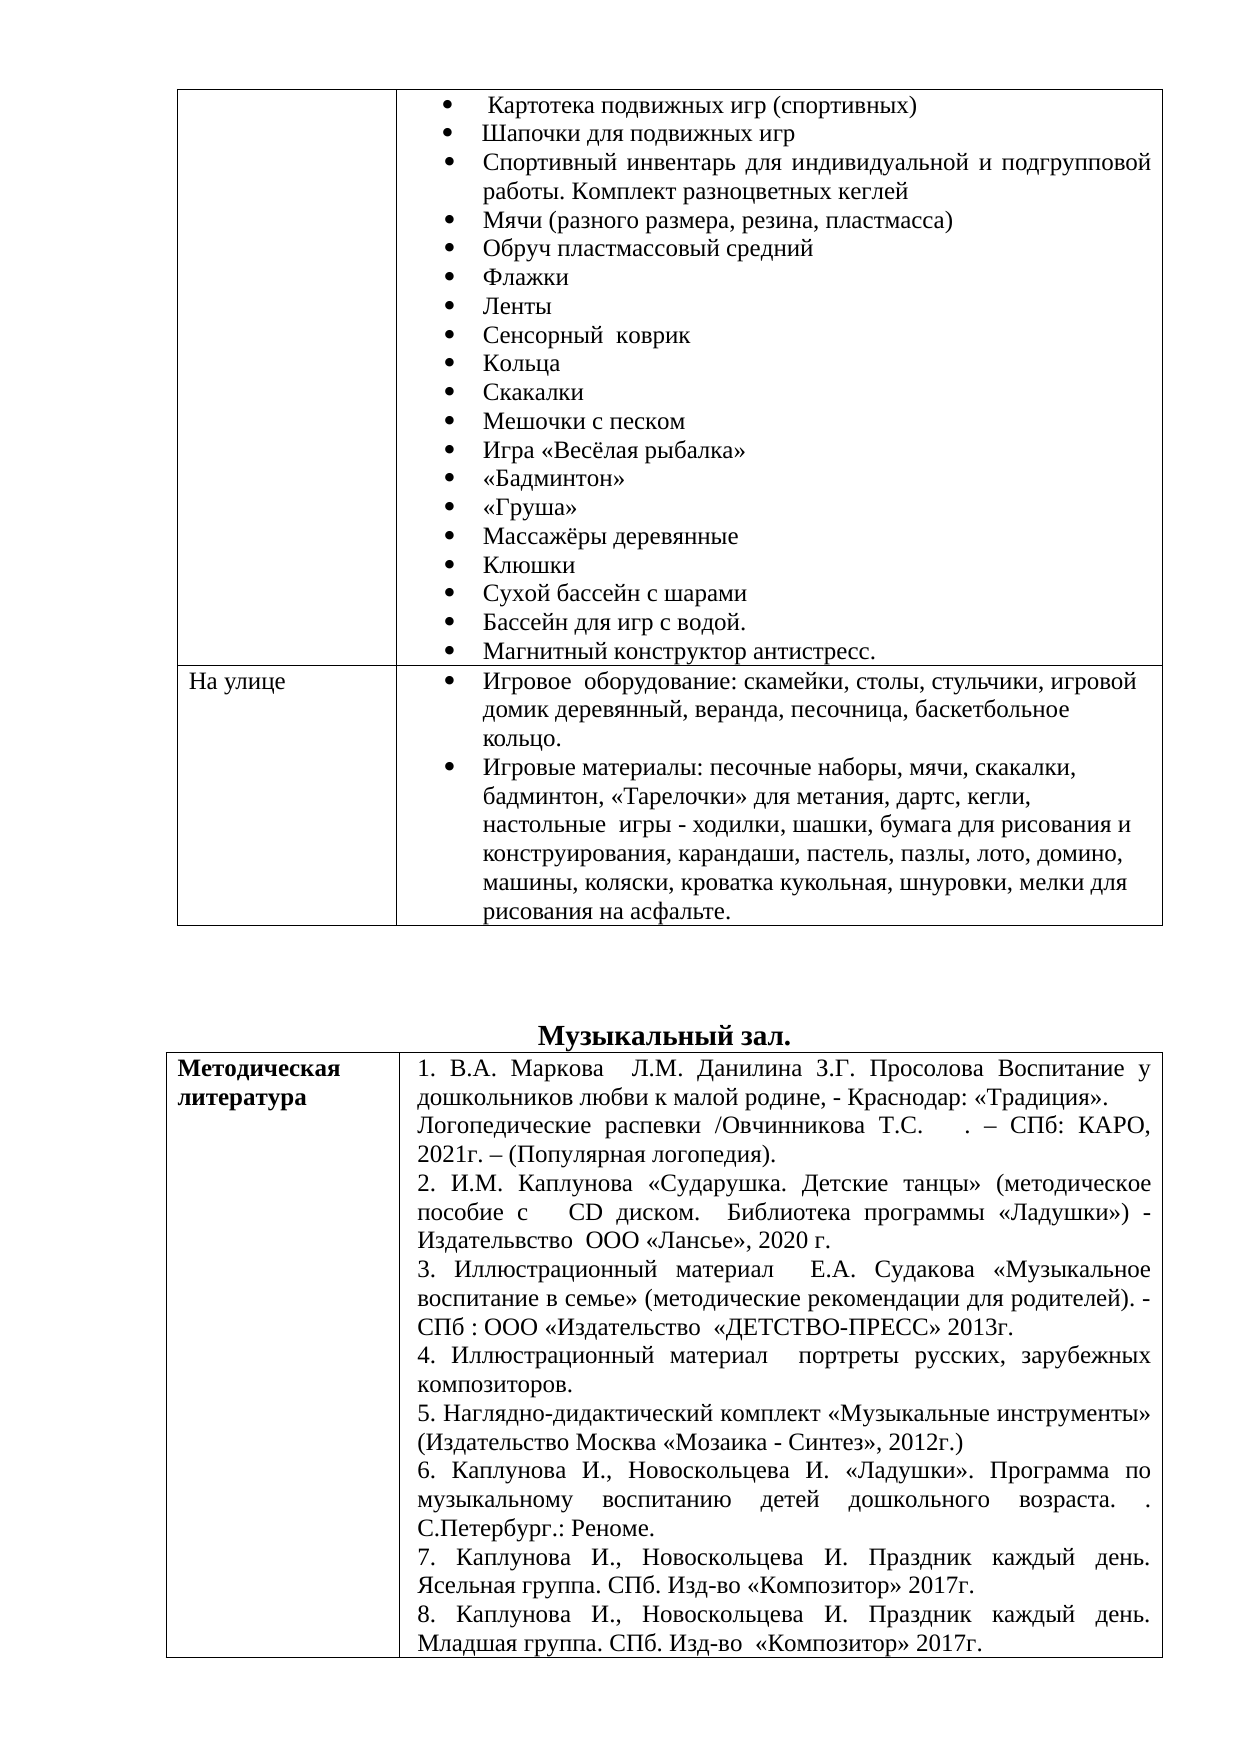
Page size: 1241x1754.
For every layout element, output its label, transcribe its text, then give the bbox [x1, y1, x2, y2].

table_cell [397, 90, 1162, 665]
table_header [167, 1053, 399, 1657]
text Музыкальный зал. [177, 1018, 1152, 1052]
table_cell Игровое оборудование: скамейки, столы, стульчики, игровой домик деревянный, веранда, песочница, баскетбольное кольцо. Игровые материалы: песочные наборы, мячи, скакалки, бадминтон, «Тарелочки» для метания, дартс, кегли, настольные игры - ходилки, шашки, бумага для рисования и конструирования, карандаши, пастель, пазлы, лото, домино, машины, коляски, кроватка кукольная, шнуровки, мелки для рисования на асфальте. [397, 666, 1162, 924]
table_cell На улице [178, 666, 396, 924]
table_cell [178, 90, 396, 665]
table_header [400, 1053, 1162, 1657]
